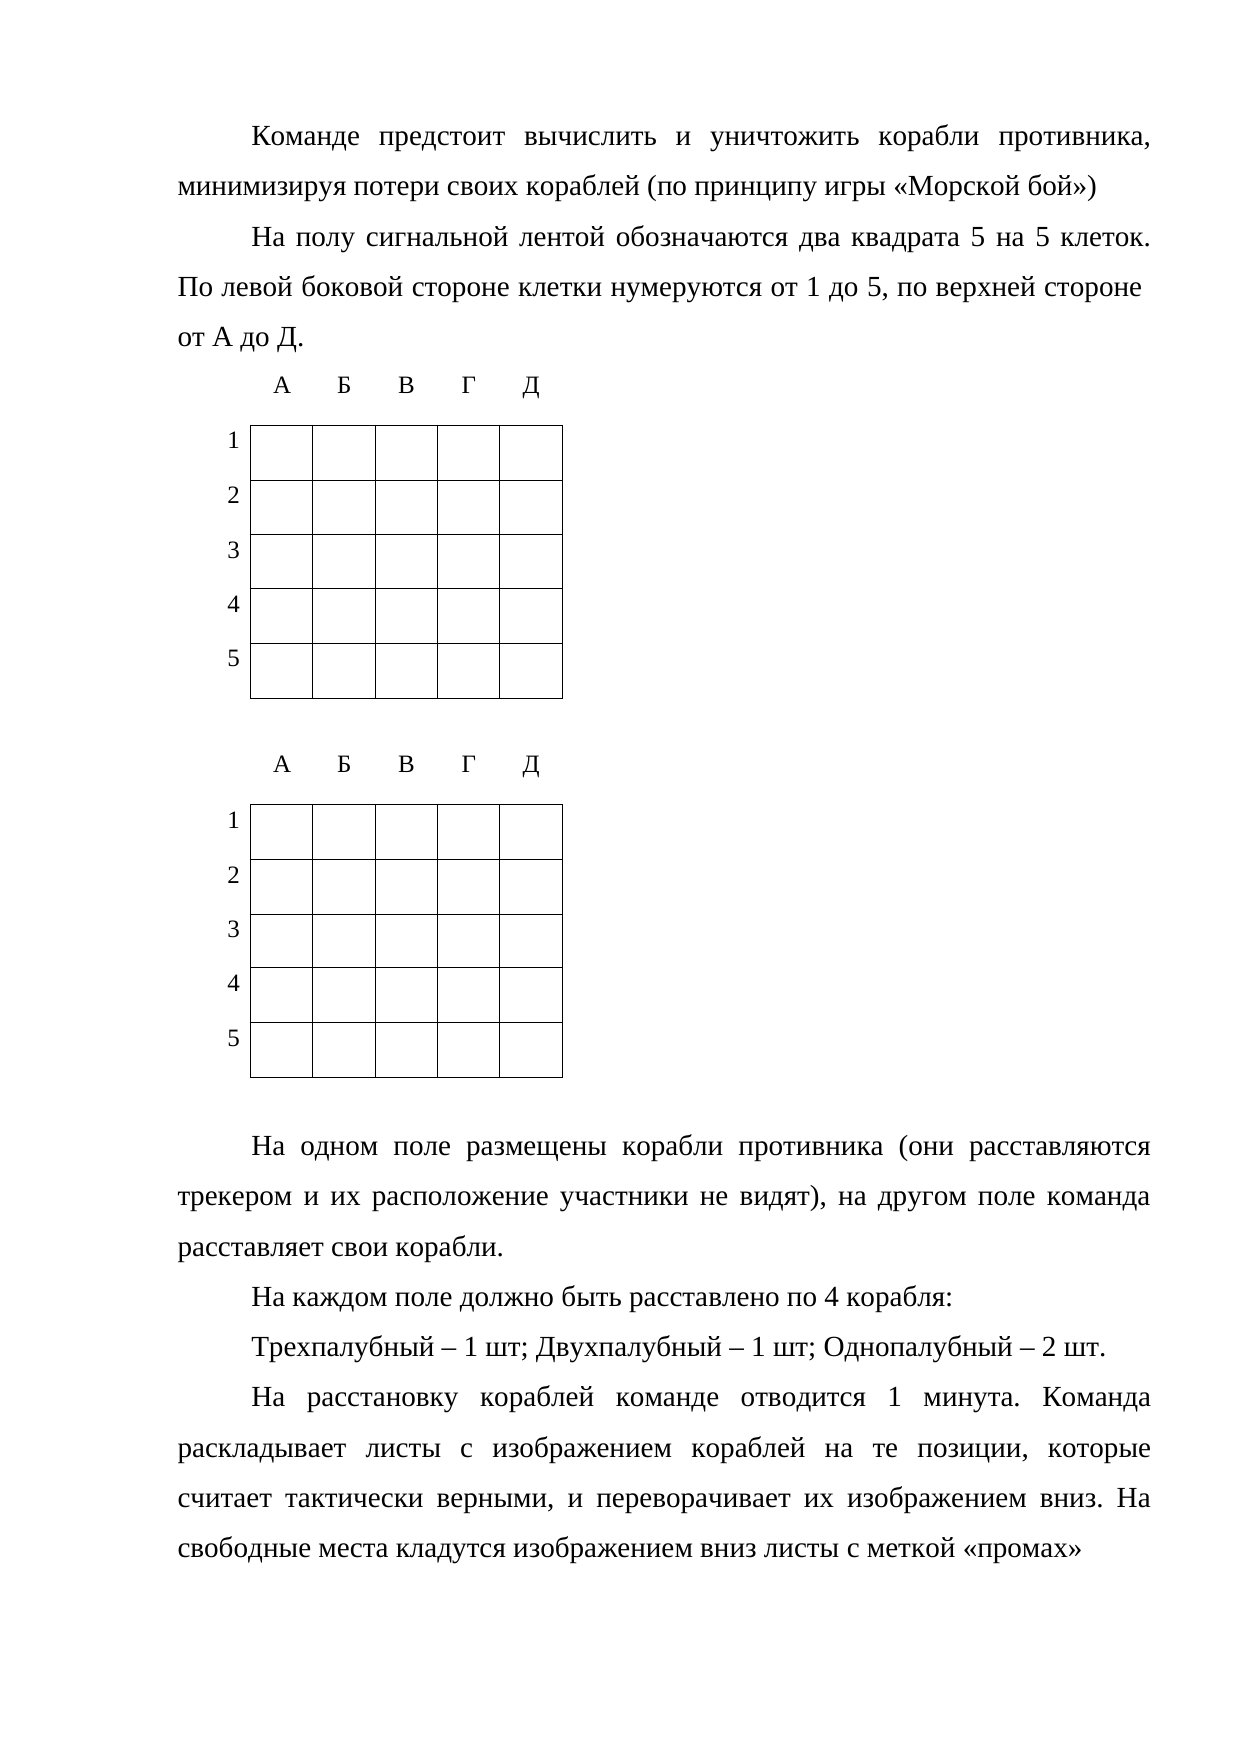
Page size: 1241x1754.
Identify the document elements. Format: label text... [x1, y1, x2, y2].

text Команде предстоит вычислить и уничтожить корабли противника, минимизируя потери своих кораблей (по принципу игры «Морской бой») [177, 118, 1152, 202]
text На одном поле размещены корабли противника (они расставляются трекером и их расположение участники не видят), на другом поле команда расставляет свои корабли. [177, 1128, 1152, 1262]
text На каждом поле должно быть расставлено по 4 корабля: [177, 1279, 1152, 1312]
text На расстановку кораблей команде отводится 1 минута. Команда раскладывает листы с изображением кораблей на те позиции, которые считает тактически верными, и переворачивает их изображением вниз. На свободные места кладутся изображением вниз листы с меткой «промах» [177, 1379, 1152, 1564]
text На полу сигнальной лентой обозначаются два квадрата 5 на 5 клеток. По левой боковой стороне клетки нумеруются от 1 до 5, по верхней стороне от А до Д. [177, 219, 1152, 353]
text Трехпалубный – 1 шт; Двухпалубный – 1 шт; Однопалубный – 2 шт. [177, 1329, 1152, 1363]
table_header [177, 749, 663, 1078]
table_header [177, 370, 663, 698]
